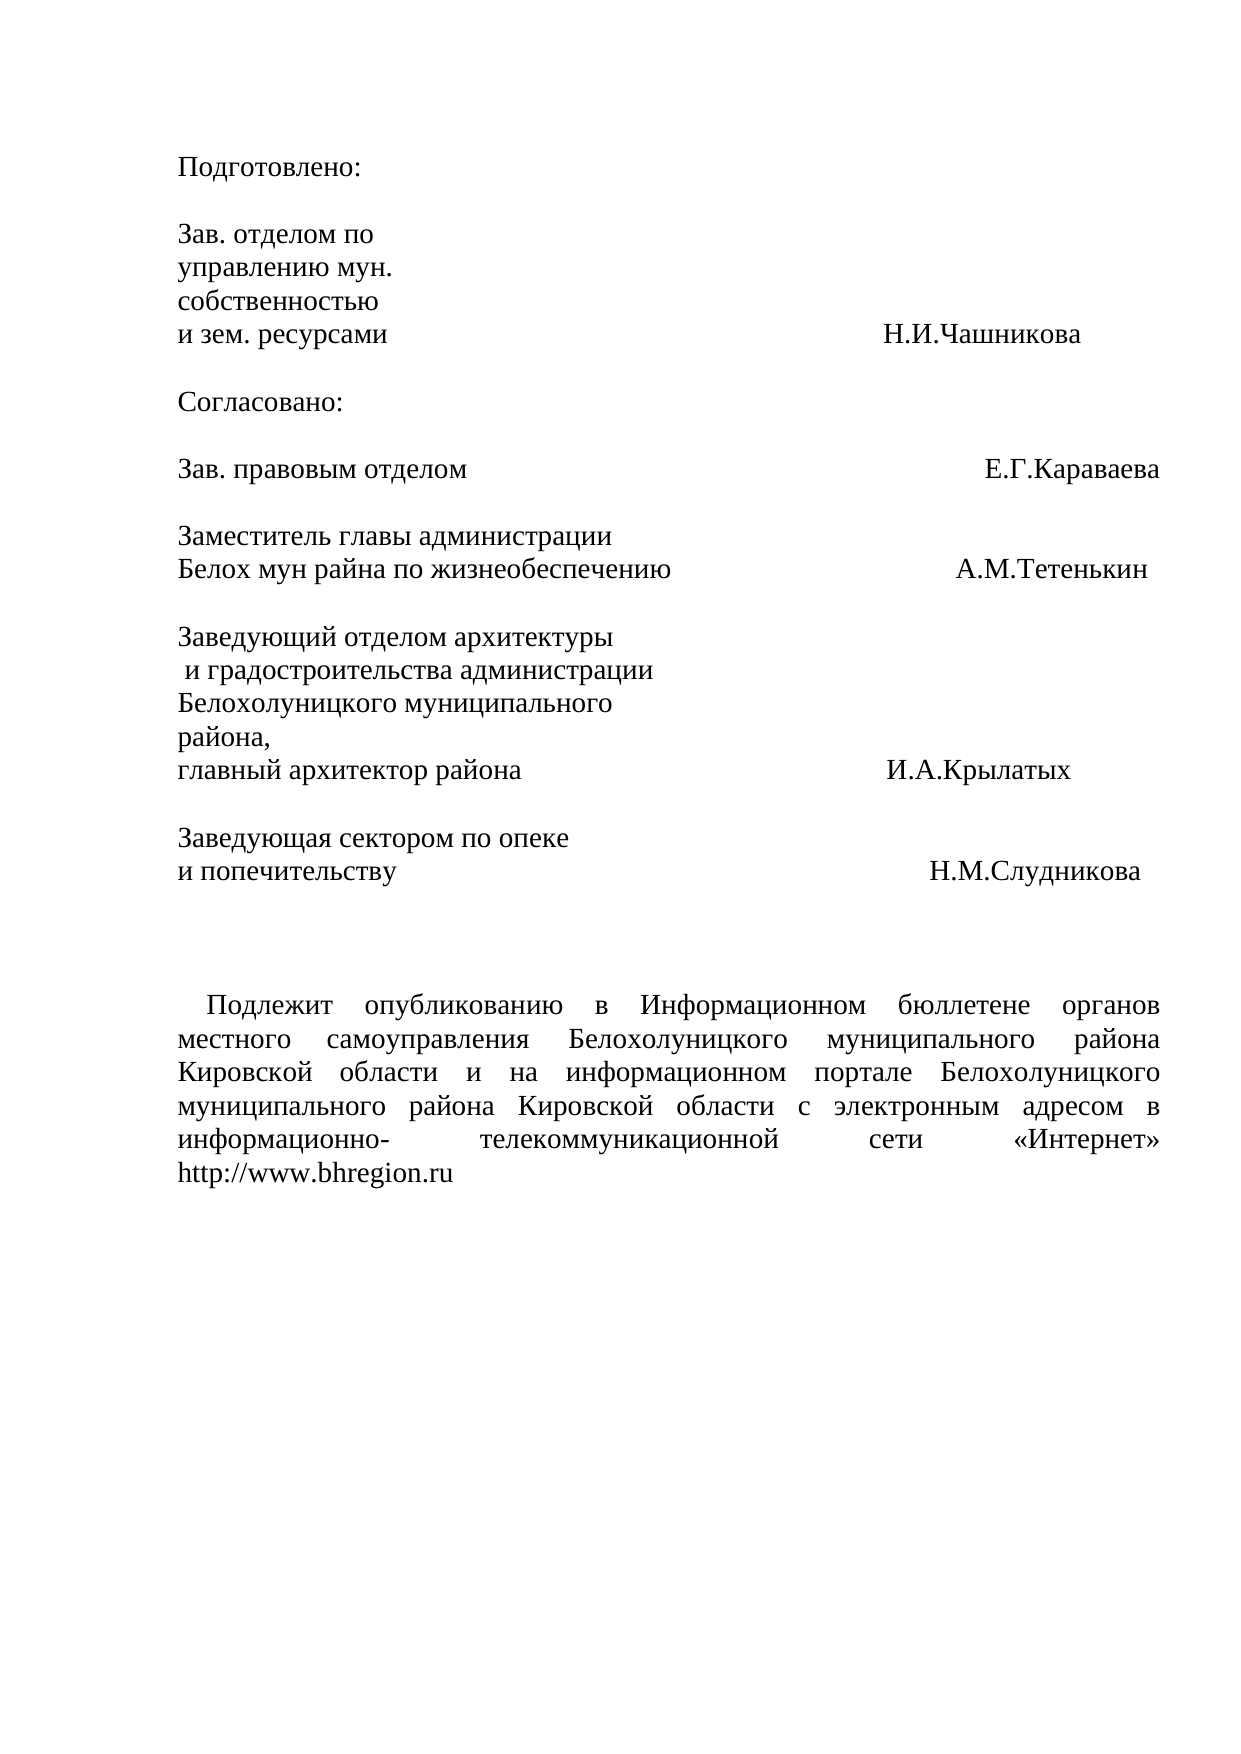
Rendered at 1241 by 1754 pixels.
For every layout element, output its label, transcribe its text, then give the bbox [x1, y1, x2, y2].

text Зав. правовым отделом Е.Г.Караваева [177, 451, 1171, 484]
text и зем. ресурсами Н.И.Чашникова [177, 317, 1171, 350]
text Заместитель главы администрации [177, 518, 1171, 551]
text Зав. отделом по управлению мун. собственностью [177, 216, 533, 317]
text Подлежит опубликованию в Информационном бюллетене органов местного самоуправления Белохолуницкого муниципального района Кировской области и на информационном портале Белохолуницкого муниципального района Кировской области с электронным адресом в информационно- телекоммуникационной сети «Интернет» http://www.bhregion.ru [177, 987, 1160, 1189]
text и градостроительства администрации Белохолуницкого муниципального района, [177, 653, 713, 753]
text и попечительству Н.М.Слудникова [177, 853, 1171, 887]
text Заведующая сектором по опеке [177, 820, 1171, 853]
text Подготовлено: [177, 149, 1171, 183]
text Белох мун райна по жизнеобеспечению А.М.Тетенькин [177, 551, 1171, 585]
text Заведующий отделом архитектуры [177, 619, 1171, 652]
text Согласовано: [177, 384, 1171, 417]
text главный архитектор района И.А.Крылатых [177, 753, 1171, 786]
